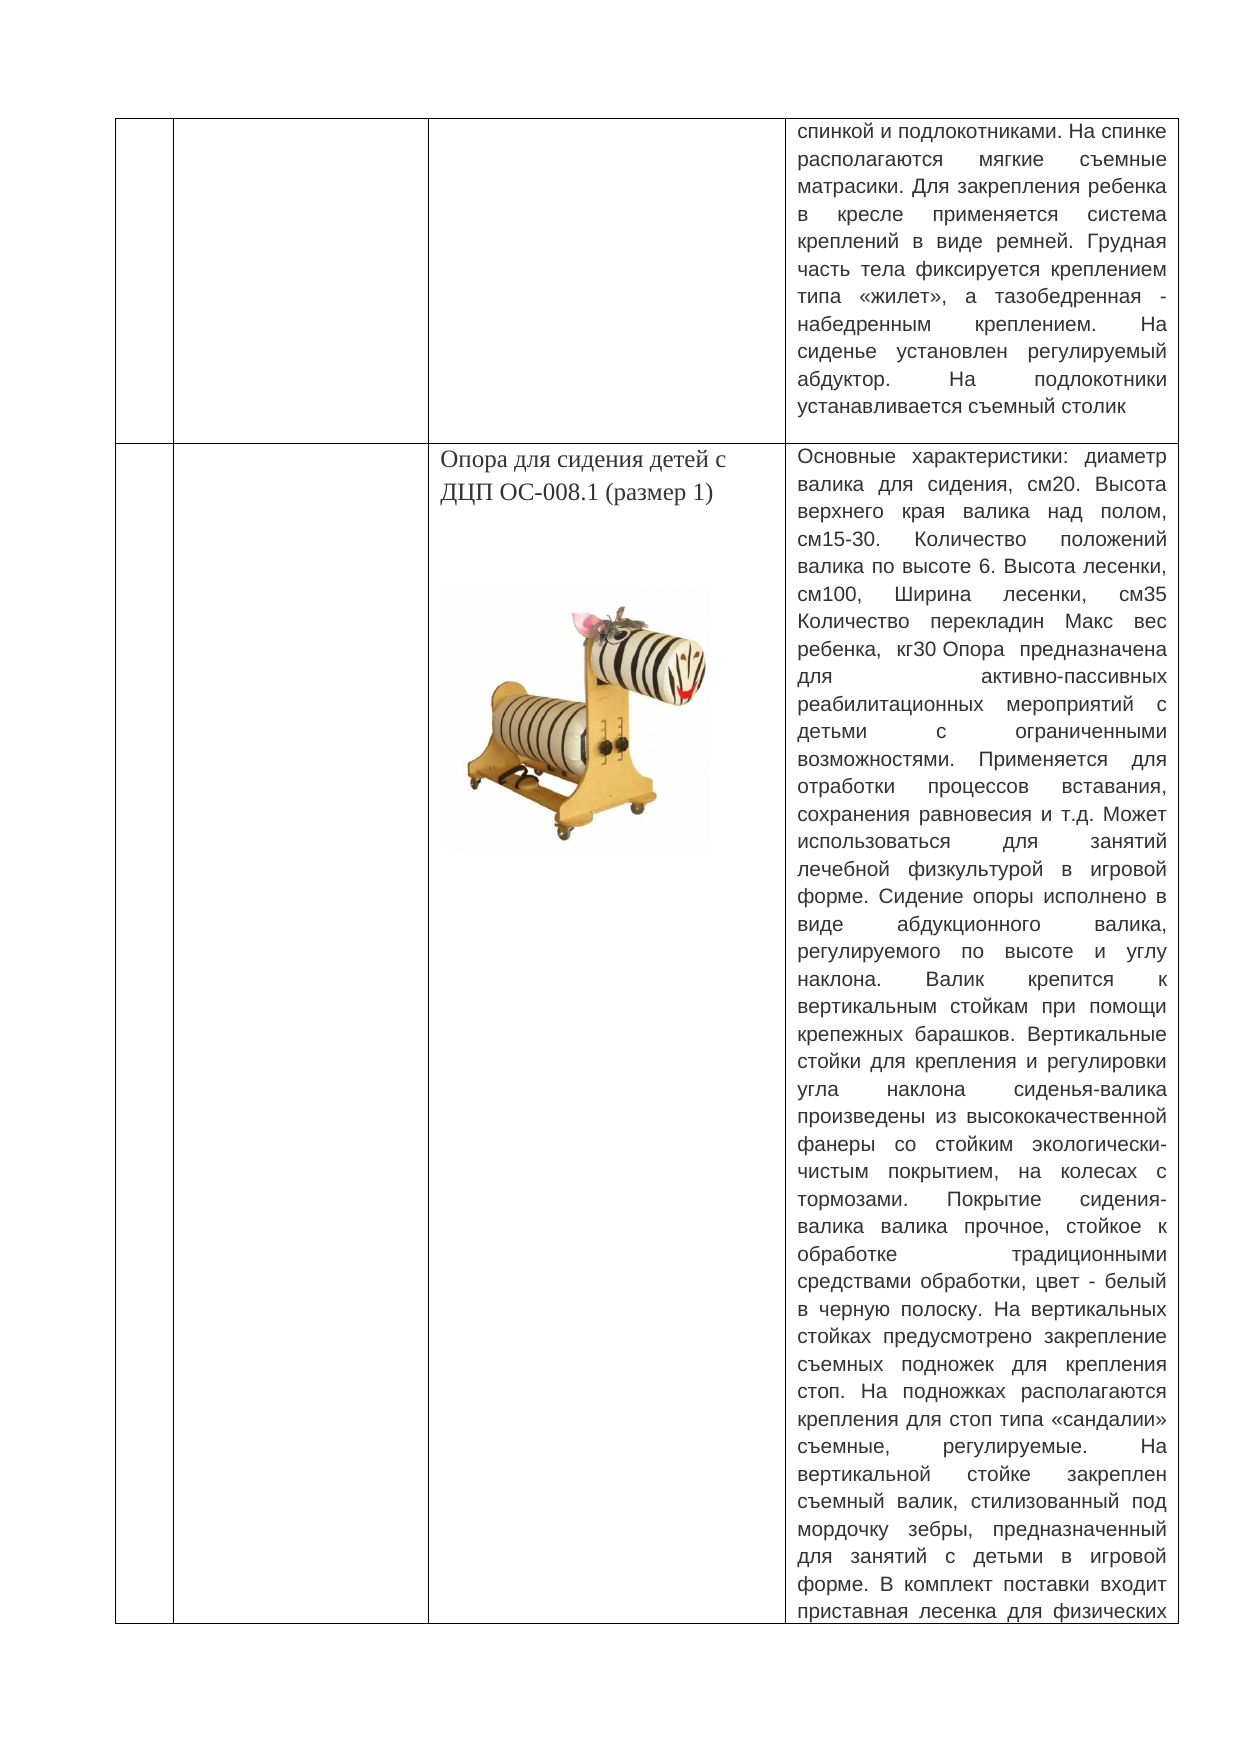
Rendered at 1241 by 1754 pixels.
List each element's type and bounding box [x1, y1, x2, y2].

table_cell [174, 444, 428, 1623]
table_cell [116, 119, 173, 443]
table_cell [174, 119, 428, 443]
table_cell [786, 444, 1178, 1623]
table_cell [786, 119, 1178, 443]
table_cell [116, 444, 173, 1623]
picture [440, 584, 711, 855]
table_cell [429, 119, 785, 443]
table_cell [429, 444, 785, 1623]
